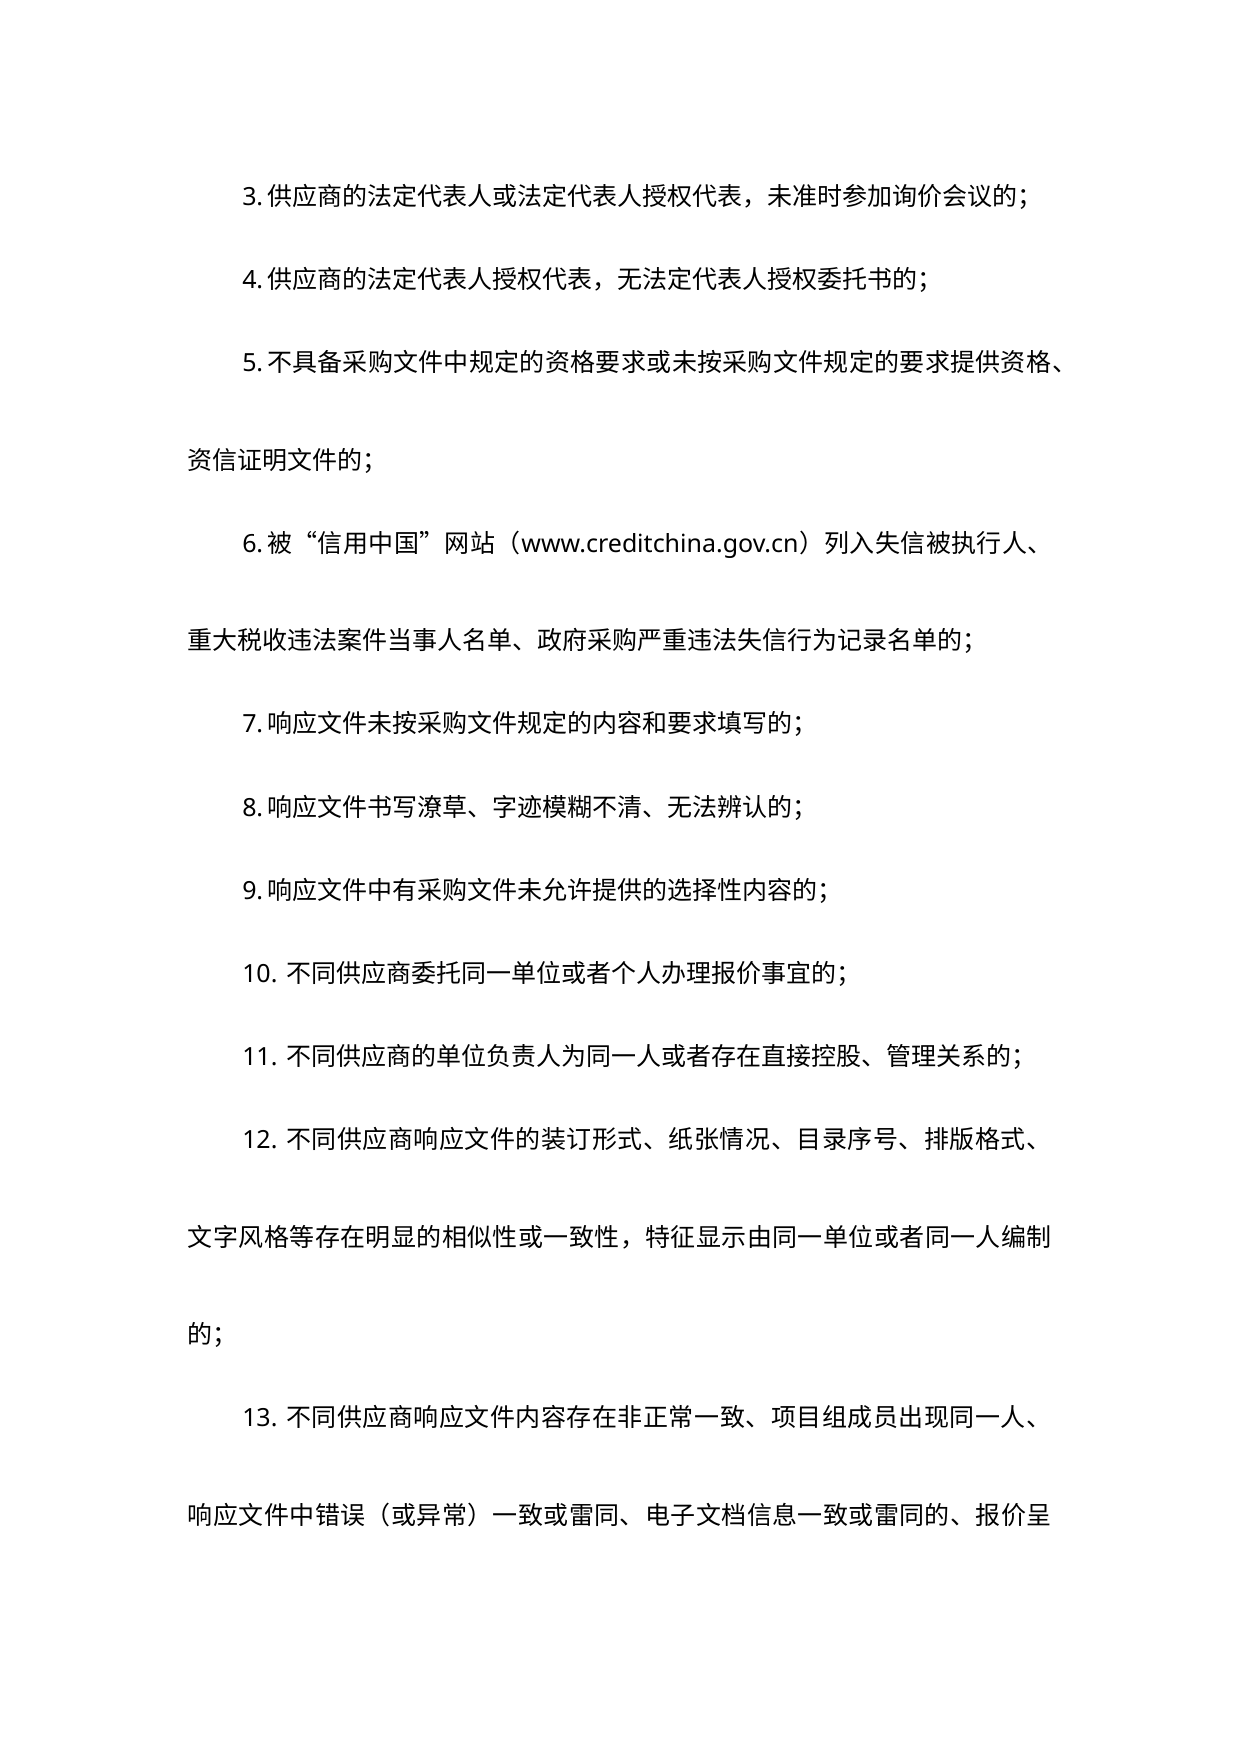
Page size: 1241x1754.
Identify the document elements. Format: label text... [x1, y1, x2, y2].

list 响应文件中有采购文件未允许提供的选择性内容的； [188, 856, 1053, 921]
list 不同供应商的单位负责人为同一人或者存在直接控股、管理关系的； [188, 1022, 1053, 1087]
list 不同供应商响应文件的装订形式、纸张情况、目录序号、排版格式、文字风格等存在明显的相似性或一致性，特征显示由同一单位或者同一人编制的； [188, 1105, 1053, 1365]
list 供应商的法定代表人或法定代表人授权代表，未准时参加询价会议的； [188, 162, 1053, 227]
list 供应商的法定代表人授权代表，无法定代表人授权委托书的； [188, 245, 1053, 310]
list 响应文件未按采购文件规定的内容和要求填写的； [188, 689, 1053, 754]
list 不同供应商委托同一单位或者个人办理报价事宜的； [188, 939, 1053, 1004]
list 响应文件书写潦草、字迹模糊不清、无法辨认的； [188, 773, 1053, 838]
list 被“信用中国”网站（www.creditchina.gov.cn）列入失信被执行人、重大税收违法案件当事人名单、政府采购严重违法失信行为记录名单的； [188, 509, 1053, 671]
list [188, 1383, 1053, 1546]
list 不具备采购文件中规定的资格要求或未按采购文件规定的要求提供资格、资信证明文件的； [188, 328, 1053, 491]
